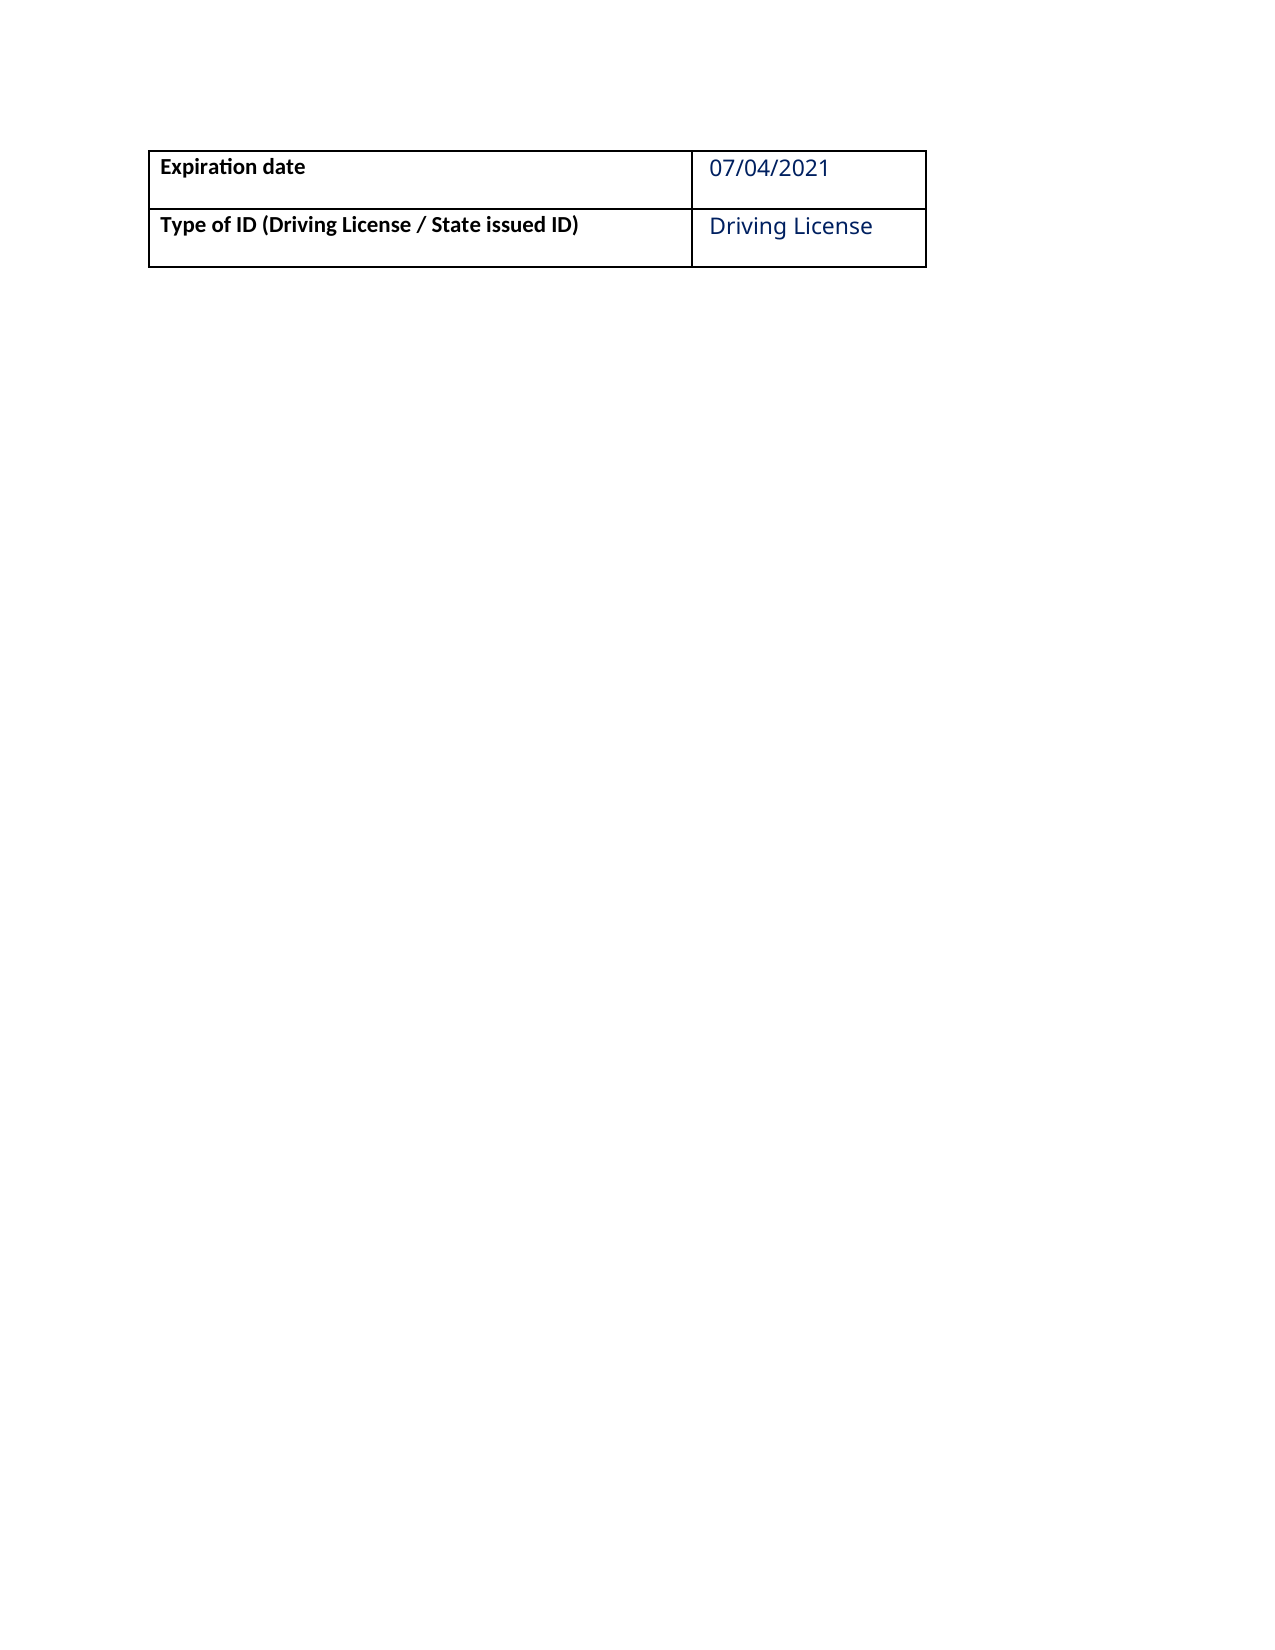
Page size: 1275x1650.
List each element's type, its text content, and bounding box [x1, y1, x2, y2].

table_cell Driving License [693, 210, 925, 266]
table_cell Expiration date [150, 152, 691, 208]
table_cell 07/04/2021 [693, 152, 925, 208]
table_cell Type of ID (Driving License / State issued ID) [150, 210, 691, 266]
